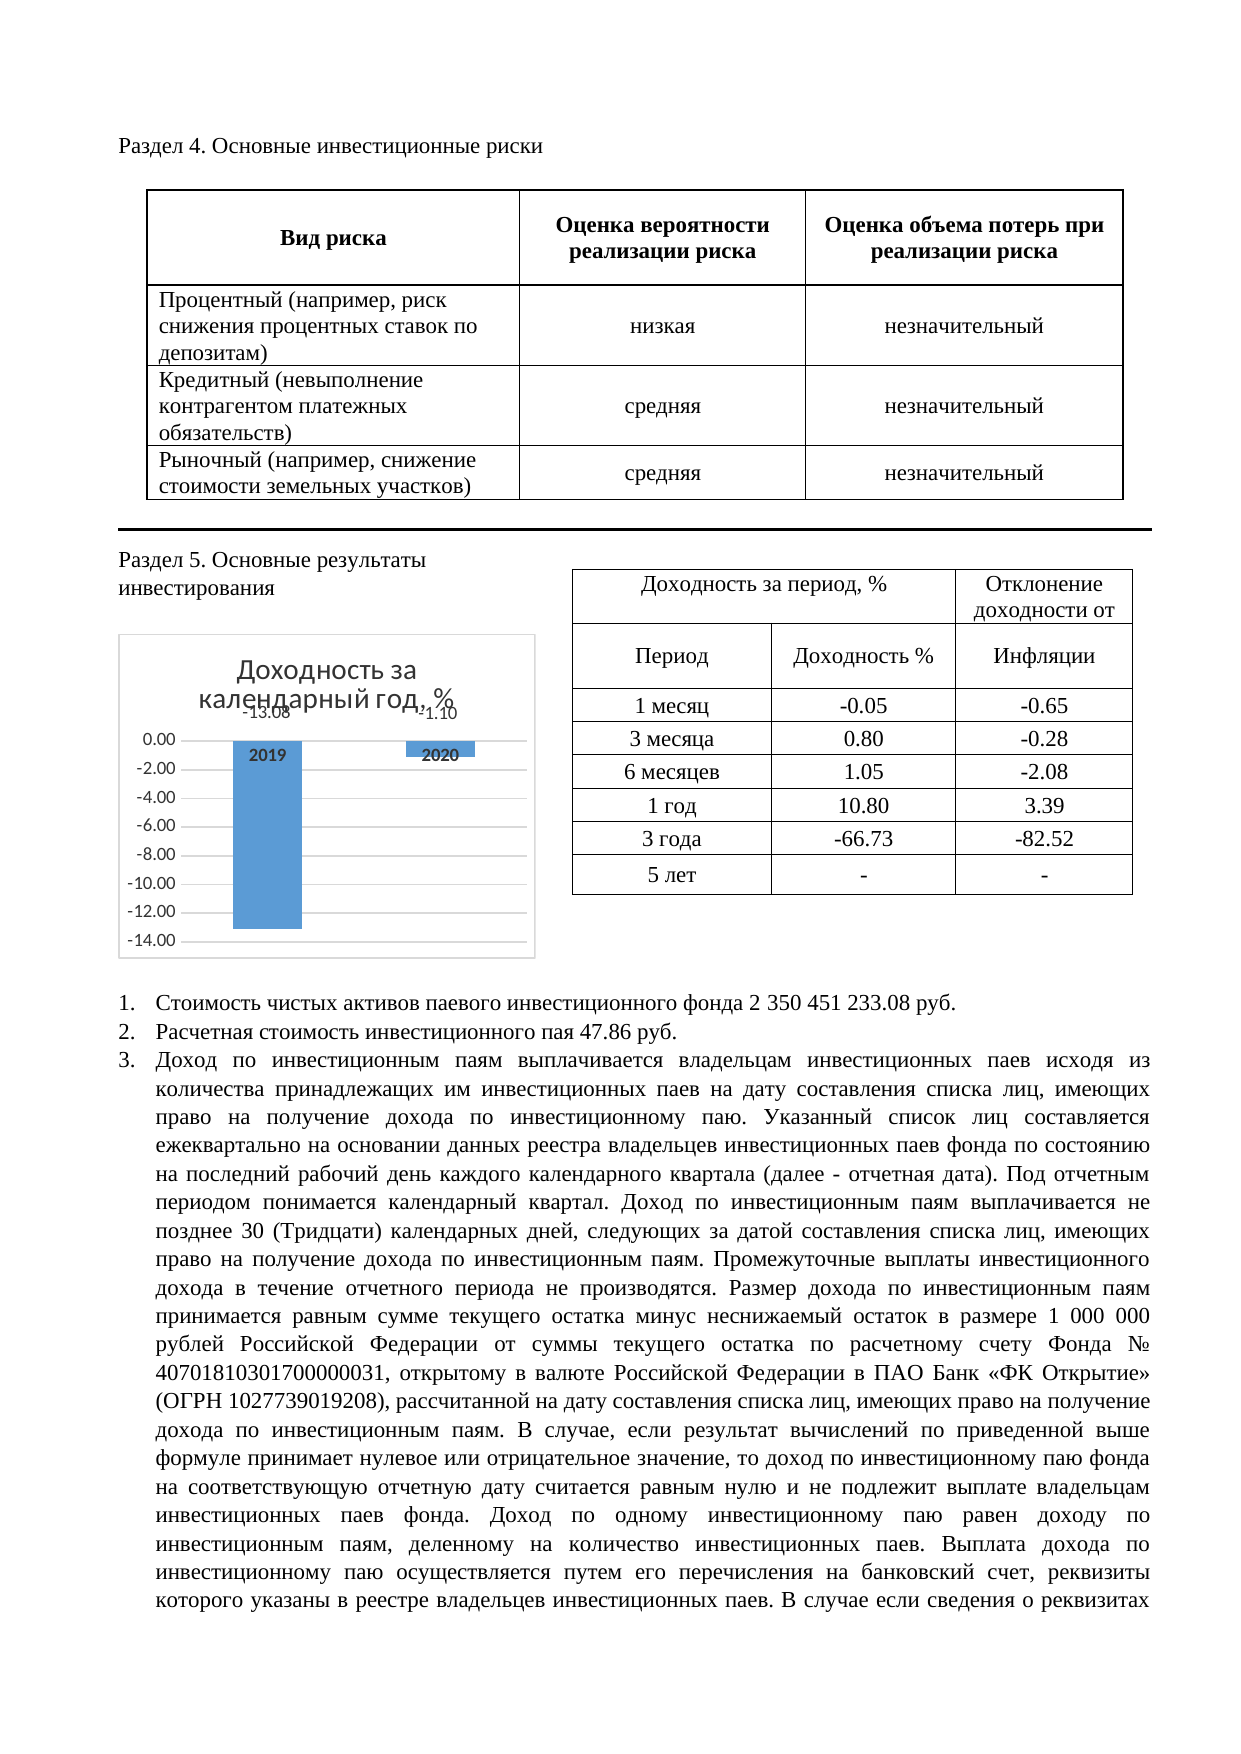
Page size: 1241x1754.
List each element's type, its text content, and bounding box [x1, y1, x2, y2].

table_cell -0.28 [956, 722, 1132, 754]
table_cell 10.80 [772, 789, 955, 821]
table_cell -2.08 [956, 755, 1132, 788]
table_header Отклонение доходности от [956, 570, 1132, 623]
table_cell 3.39 [956, 789, 1132, 821]
table_cell средняя [520, 366, 805, 445]
table_cell -0.05 [772, 689, 955, 721]
table_cell средняя [520, 446, 805, 499]
table_cell Рыночный (например, снижение стоимости земельных участков) [148, 446, 519, 499]
table_cell Инфляции [956, 624, 1132, 688]
table_cell - [772, 855, 955, 894]
table_cell - [956, 855, 1132, 894]
table_cell Кредитный (невыполнение контрагентом платежных обязательств) [148, 366, 519, 445]
table_header Оценка объема потерь при реализации риска [806, 191, 1122, 284]
table_cell 1 месяц [573, 689, 771, 721]
table_cell Доходность % [772, 624, 955, 688]
table_cell незначительный [806, 366, 1122, 445]
table_cell 1.05 [772, 755, 955, 788]
table_cell 6 месяцев [573, 755, 771, 788]
table_header Вид риска [148, 191, 519, 284]
table_cell 3 года [573, 822, 771, 854]
table_cell -0.65 [956, 689, 1132, 721]
table_cell 5 лет [573, 855, 771, 894]
text Раздел 4. Основные инвестиционные риски [118, 132, 1152, 158]
table_cell Процентный (например, риск снижения процентных ставок по депозитам) [148, 286, 519, 365]
list Стоимость чистых активов паевого инвестиционного фонда 2 350 451 233.08 руб. [118, 989, 1152, 1016]
table_header Оценка вероятности реализации риска [520, 191, 805, 284]
table_cell -66.73 [772, 822, 955, 854]
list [118, 1046, 1152, 1613]
table_cell низкая [520, 286, 805, 365]
list Расчетная стоимость инвестиционного пая 47.86 руб. [118, 1018, 1152, 1044]
table_cell Период [573, 624, 771, 688]
table_cell незначительный [806, 446, 1122, 499]
table_cell 1 год [573, 789, 771, 821]
text Раздел 5. Основные результаты инвестирования [118, 546, 1152, 601]
table_header Доходность за период, % [573, 570, 955, 623]
table_cell 0.80 [772, 722, 955, 754]
table_cell 3 месяца [573, 722, 771, 754]
table_cell -82.52 [956, 822, 1132, 854]
table_cell незначительный [806, 286, 1122, 365]
